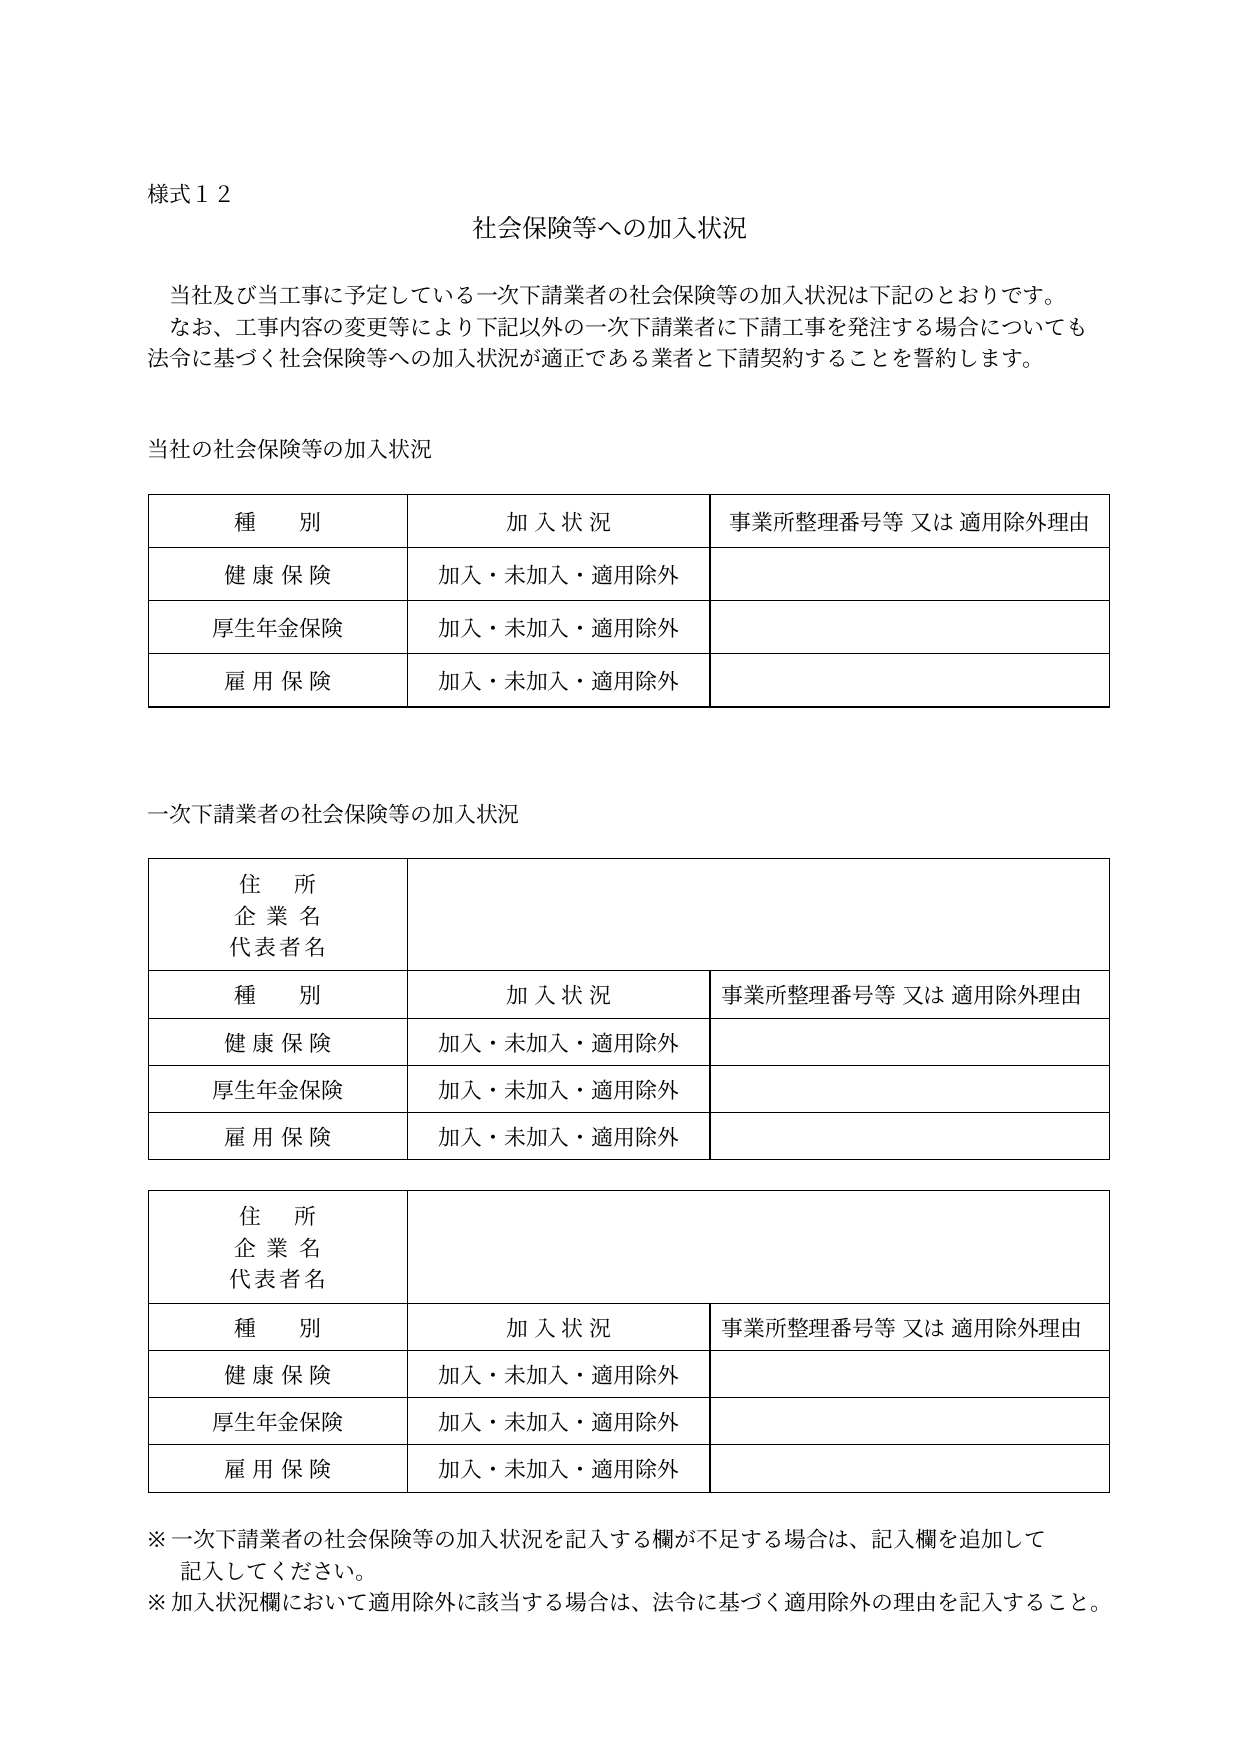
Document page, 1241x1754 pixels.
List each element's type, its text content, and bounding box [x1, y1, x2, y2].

text 法令に基づく社会保険等への加入状況が適正である業者と下請契約することを誓約します。 [148, 342, 1110, 373]
table_cell 加入・未加入・適用除外 [408, 1351, 709, 1397]
table_cell 加入・未加入・適用除外 [408, 1113, 709, 1159]
table_cell 健康保険 [149, 1019, 407, 1065]
table_cell [711, 601, 1109, 653]
table_cell 種 別 [149, 1304, 407, 1350]
table_cell 加 入 状 況 [408, 1304, 709, 1350]
table_cell 厚生年金保険 [149, 1398, 407, 1444]
table_cell [711, 1113, 1109, 1159]
table_cell 雇用保険 [149, 1445, 407, 1492]
table_cell 種 別 [149, 971, 407, 1017]
table_header 加 入 状 況 [408, 495, 709, 547]
table_cell 厚生年金保険 [149, 1066, 407, 1112]
table_cell [711, 548, 1109, 600]
table_cell 事業所整理番号等 又は 適用除外理由 [711, 1304, 1109, 1350]
table_header [408, 859, 1109, 970]
table_header 種 別 [149, 495, 407, 547]
table_cell 加入・未加入・適用除外 [408, 1445, 709, 1492]
text 社会保険等への加入状況 [148, 209, 1110, 244]
table_cell 健康保険 [149, 1351, 407, 1397]
table_cell 事業所整理番号等 又は 適用除外理由 [711, 971, 1109, 1017]
table_header 住所 企業名 代表者名 [149, 1191, 407, 1302]
text 一次下請業者の社会保険等の加入状況 [148, 797, 1110, 828]
table_cell 雇用保険 [149, 654, 407, 706]
table_cell [711, 654, 1109, 706]
table_header [408, 1191, 1109, 1302]
text 記入してください。 [148, 1554, 1110, 1585]
table_header 事業所整理番号等 又は 適用除外理由 [711, 495, 1109, 547]
table_cell 雇用保険 [149, 1113, 407, 1159]
table_cell 加入・未加入・適用除外 [408, 1398, 709, 1444]
table_cell 加 入 状 況 [408, 971, 709, 1017]
text なお、工事内容の変更等により下記以外の一次下請業者に下請工事を発注する場合についても [148, 310, 1110, 342]
text 当社の社会保険等の加入状況 [148, 433, 1110, 464]
text ※ 加入状況欄において適用除外に該当する場合は、法令に基づく適用除外の理由を記入すること。 [148, 1585, 1110, 1617]
text 当社及び当工事に予定している一次下請業者の社会保険等の加入状況は下記のとおりです。 [148, 279, 1110, 310]
table_cell [711, 1351, 1109, 1397]
table_cell 加入・未加入・適用除外 [408, 654, 709, 706]
table_header 住所 企業名 代表者名 [149, 859, 407, 970]
text 様式１２ [148, 177, 1110, 209]
table_cell [711, 1398, 1109, 1444]
table_cell 加入・未加入・適用除外 [408, 1066, 709, 1112]
text ※ 一次下請業者の社会保険等の加入状況を記入する欄が不足する場合は、記入欄を追加して [148, 1522, 1110, 1554]
table_cell [711, 1019, 1109, 1065]
table_cell 加入・未加入・適用除外 [408, 1019, 709, 1065]
table_cell [711, 1066, 1109, 1112]
table_cell 加入・未加入・適用除外 [408, 601, 709, 653]
table_cell 加入・未加入・適用除外 [408, 548, 709, 600]
table_cell 厚生年金保険 [149, 601, 407, 653]
table_cell [711, 1445, 1109, 1492]
table_cell 健康保険 [149, 548, 407, 600]
